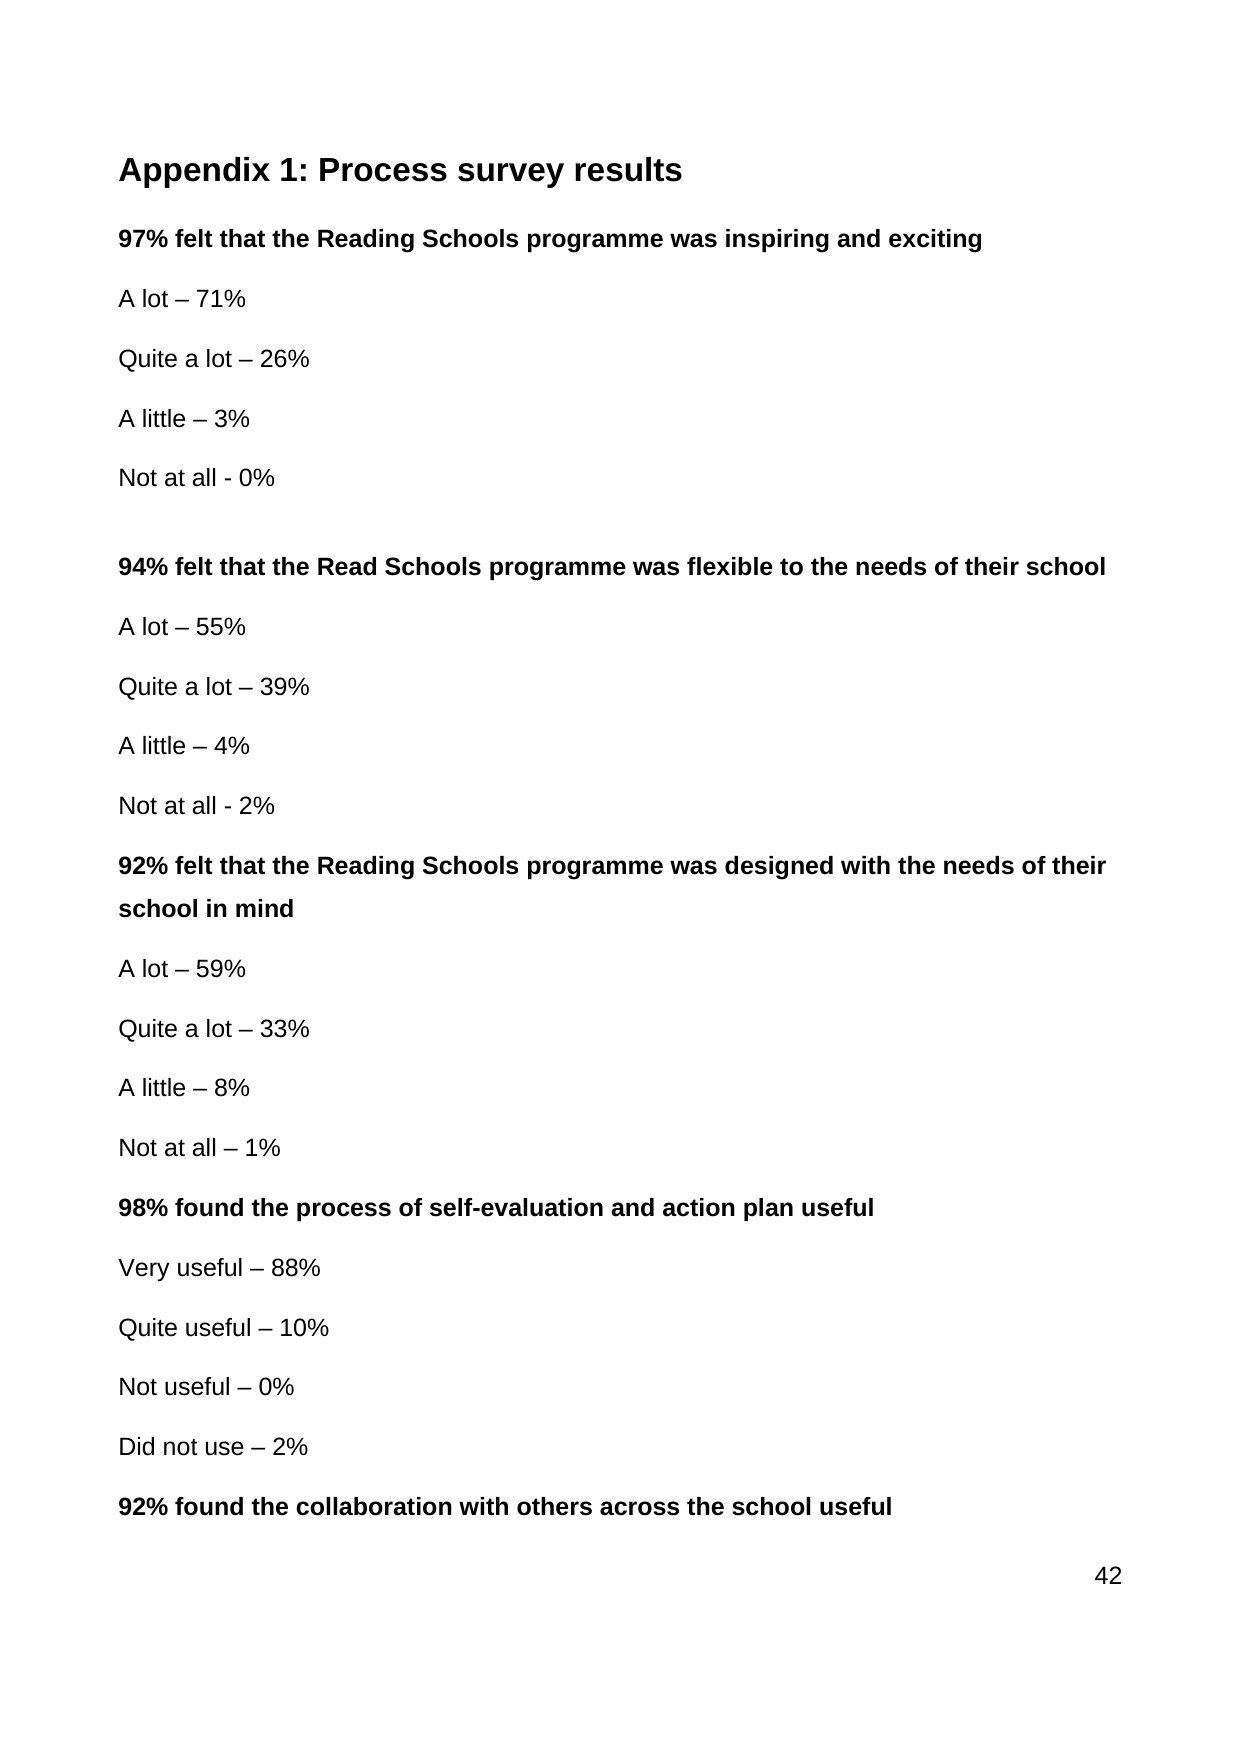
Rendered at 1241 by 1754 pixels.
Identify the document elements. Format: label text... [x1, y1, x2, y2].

text Not useful – 0% [118, 1372, 1122, 1401]
text Quite a lot – 26% [118, 344, 1122, 373]
text Quite a lot – 33% [118, 1014, 1122, 1042]
text A little – 3% [118, 404, 1122, 432]
text A lot – 71% [118, 284, 1122, 313]
text A lot – 55% [118, 612, 1122, 641]
text 97% felt that the Reading Schools programme was inspiring and exciting [118, 224, 1122, 253]
text A little – 8% [118, 1073, 1122, 1102]
text Very useful – 88% [118, 1253, 1122, 1282]
text Not at all – 1% [118, 1133, 1122, 1162]
text 92% found the collaboration with others across the school useful [118, 1492, 1122, 1521]
subtitle Appendix 1: Process survey results [118, 150, 1122, 188]
text Quite useful – 10% [118, 1313, 1122, 1341]
text 92% felt that the Reading Schools programme was designed with the needs of their school in mind [118, 851, 1122, 923]
text A little – 4% [118, 731, 1122, 760]
text 94% felt that the Read Schools programme was flexible to the needs of their school [118, 552, 1122, 581]
text A lot – 59% [118, 954, 1122, 983]
text Not at all - 2% [118, 791, 1122, 820]
text Quite a lot – 39% [118, 672, 1122, 700]
text Not at all - 0% [118, 463, 1122, 492]
text 98% found the process of self-evaluation and action plan useful [118, 1193, 1122, 1222]
text Did not use – 2% [118, 1432, 1122, 1461]
